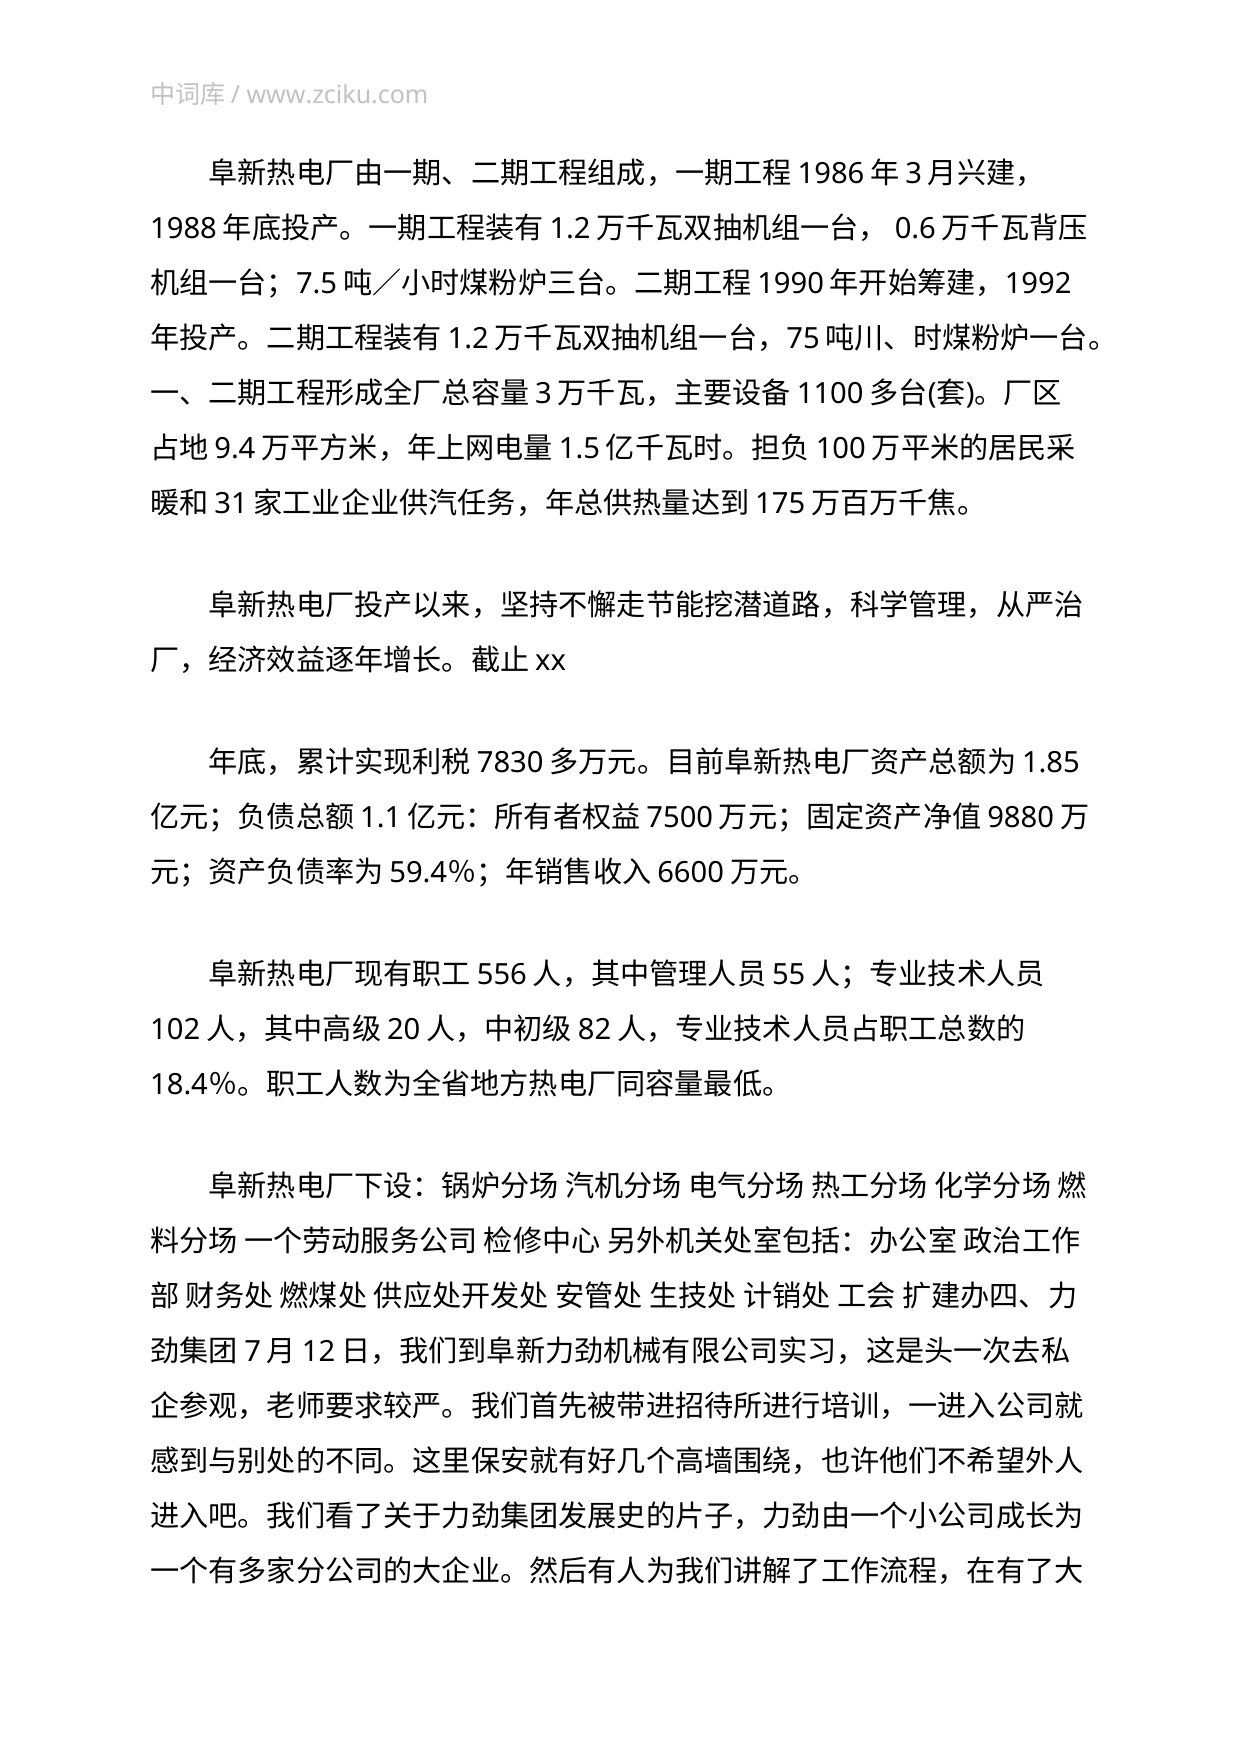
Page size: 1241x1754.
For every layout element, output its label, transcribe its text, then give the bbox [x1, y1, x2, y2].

text 年底，累计实现利税7830多万元。目前阜新热电厂资产总额为1.85亿元；负债总额1.1亿元：所有者权益7500万元；固定资产净值9880万元；资产负债率为59.4％；年销售收入6600万元。 [150, 739, 1090, 891]
text 阜新热电厂由一期、二期工程组成，一期工程1986年3月兴建，1988年底投产。一期工程装有1.2万千瓦双抽机组一台， 0.6万千瓦背压机组一台；7.5吨／小时煤粉炉三台。二期工程1990年开始筹建，1992年投产。二期工程装有1.2万千瓦双抽机组一台，75吨川、时煤粉炉一台。一、二期工程形成全厂总容量3万千瓦，主要设备1100多台(套)。厂区占地9.4万平方米，年上网电量1.5亿千瓦时。担负100万平米的居民采暖和31家工业企业供汽任务，年总供热量达到175万百万千焦。 [150, 150, 1090, 522]
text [150, 1163, 1090, 1589]
text 阜新热电厂现有职工556人，其中管理人员55人；专业技术人员102人，其中高级20人，中初级82人，专业技术人员占职工总数的18.4％。职工人数为全省地方热电厂同容量最低。 [150, 951, 1090, 1103]
text 阜新热电厂投产以来，坚持不懈走节能挖潜道路，科学管理，从严治厂，经济效益逐年增长。截止xx [150, 582, 1090, 679]
